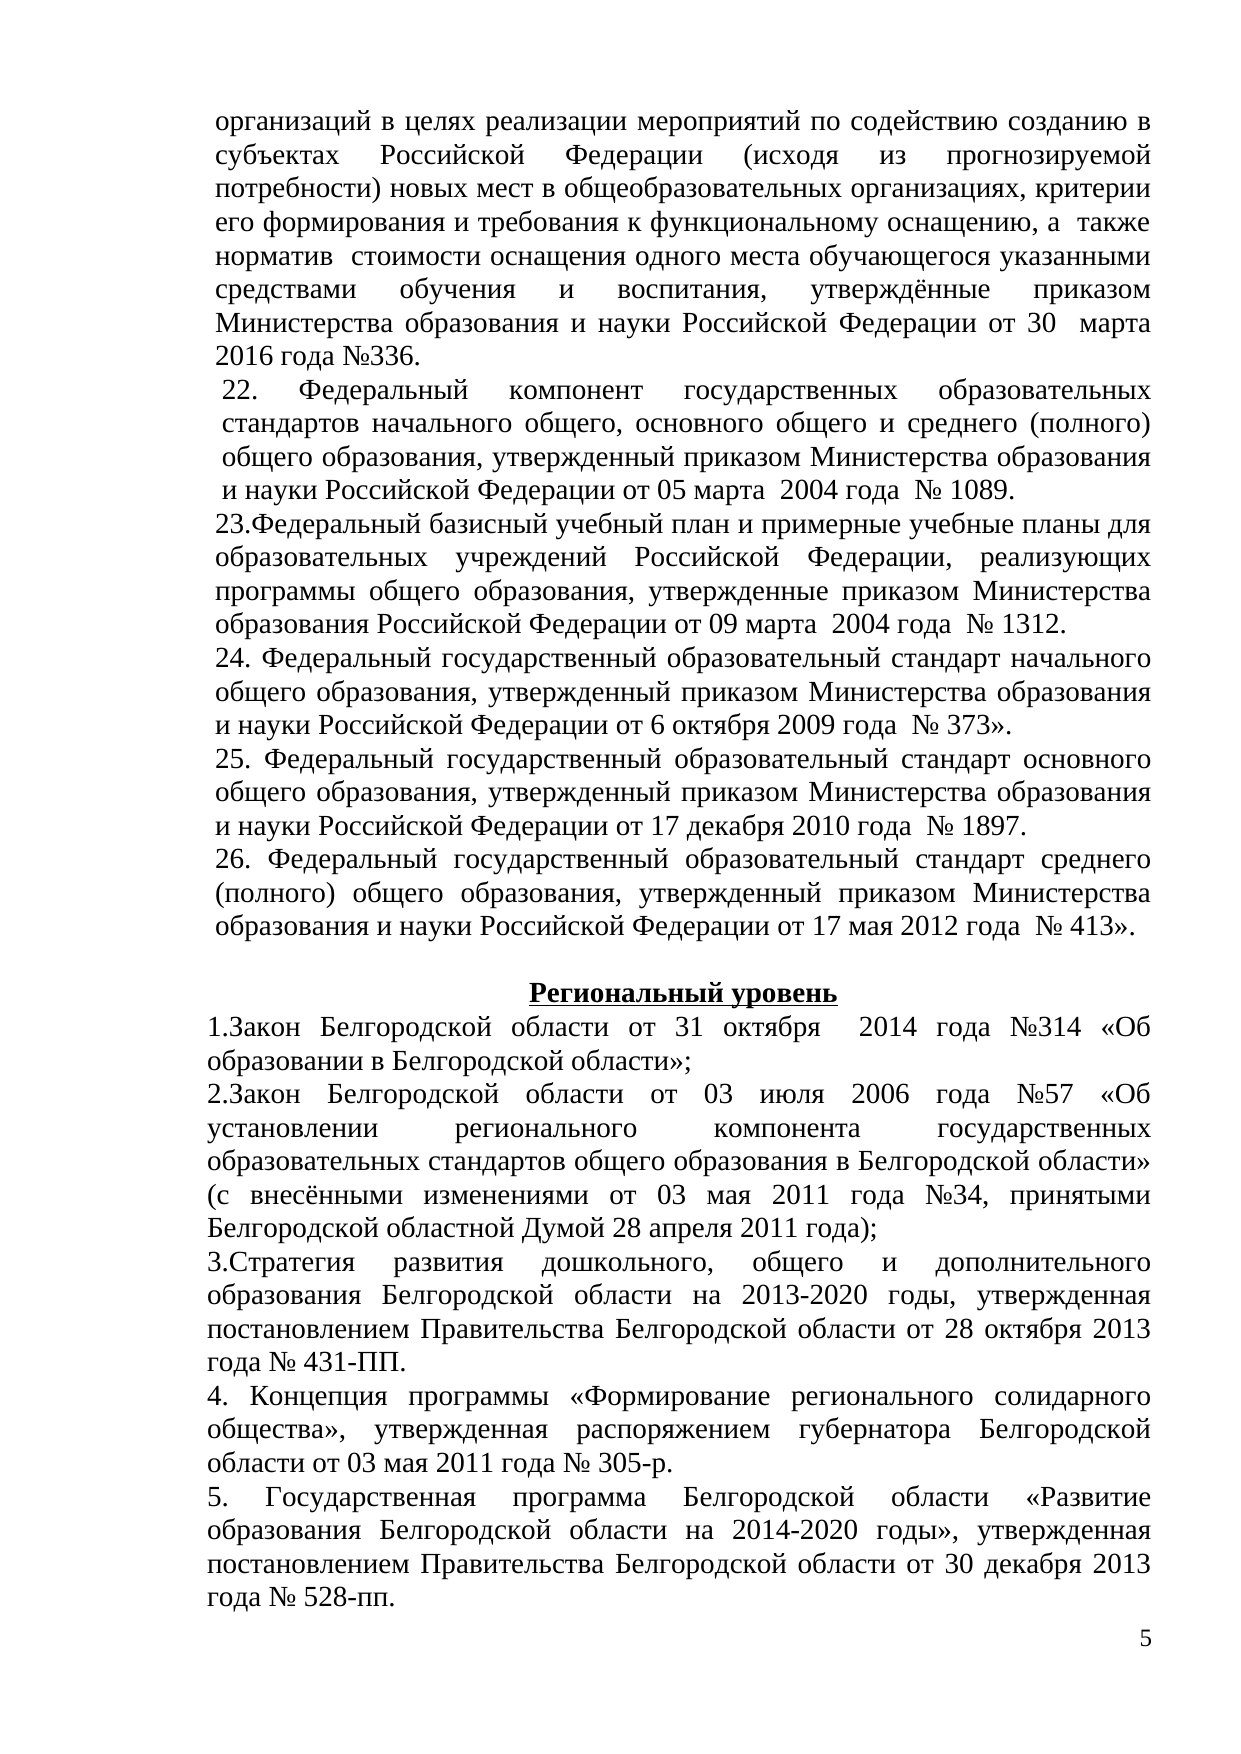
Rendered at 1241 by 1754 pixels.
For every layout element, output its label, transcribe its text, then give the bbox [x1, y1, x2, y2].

text 5. Государственная программа Белгородской области «Развитие образования Белгородской области на 2014-2020 годы», утвержденная постановлением Правительства Белгородской области от 30 декабря 2013 года № 528-пп. [207, 1479, 1152, 1613]
text 3.Стратегия развития дошкольного, общего и дополнительного образования Белгородской области на 2013-2020 годы, утвержденная постановлением Правительства Белгородской области от 28 октября 2013 года № 431-ПП. [207, 1244, 1152, 1378]
text 1.Закон Белгородской области от 31 октября 2014 года №314 «Об образовании в Белгородской области»; [207, 1009, 1152, 1076]
text 23.Федеральный базисный учебный план и примерные учебные планы для образовательных учреждений Российской Федерации, реализующих программы общего образования, утвержденные приказом Министерства образования Российской Федерации от 09 марта 2004 года № 1312. [215, 506, 1152, 640]
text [215, 103, 1152, 372]
text 2.Закон Белгородской области от 03 июля 2006 года №57 «Об установлении регионального компонента государственных образовательных стандартов общего образования в Белгородской области» (с внесёнными изменениями от 03 мая 2011 года №34, принятыми Белгородской областной Думой 28 апреля 2011 года); [207, 1076, 1152, 1244]
text 22. Федеральный компонент государственных образовательных стандартов начального общего, основного общего и среднего (полного) общего образования, утвержденный приказом Министерства образования и науки Российской Федерации от 05 марта 2004 года № 1089. [222, 372, 1152, 506]
text 4. Концепция программы «Формирование регионального солидарного общества», утвержденная распоряжением губернатора Белгородской области от 03 мая 2011 года № 305-р. [207, 1378, 1152, 1479]
text 24. Федеральный государственный образовательный стандарт начального общего образования, утвержденный приказом Министерства образования и науки Российской Федерации от 6 октября 2009 года № 373». [215, 640, 1152, 741]
text Региональный уровень [177, 976, 1152, 1009]
text 26. Федеральный государственный образовательный стандарт среднего (полного) общего образования, утвержденный приказом Министерства образования и науки Российской Федерации от 17 мая 2012 года № 413». [215, 841, 1152, 942]
text 25. Федеральный государственный образовательный стандарт основного общего образования, утвержденный приказом Министерства образования и науки Российской Федерации от 17 декабря 2010 года № 1897. [215, 741, 1152, 841]
